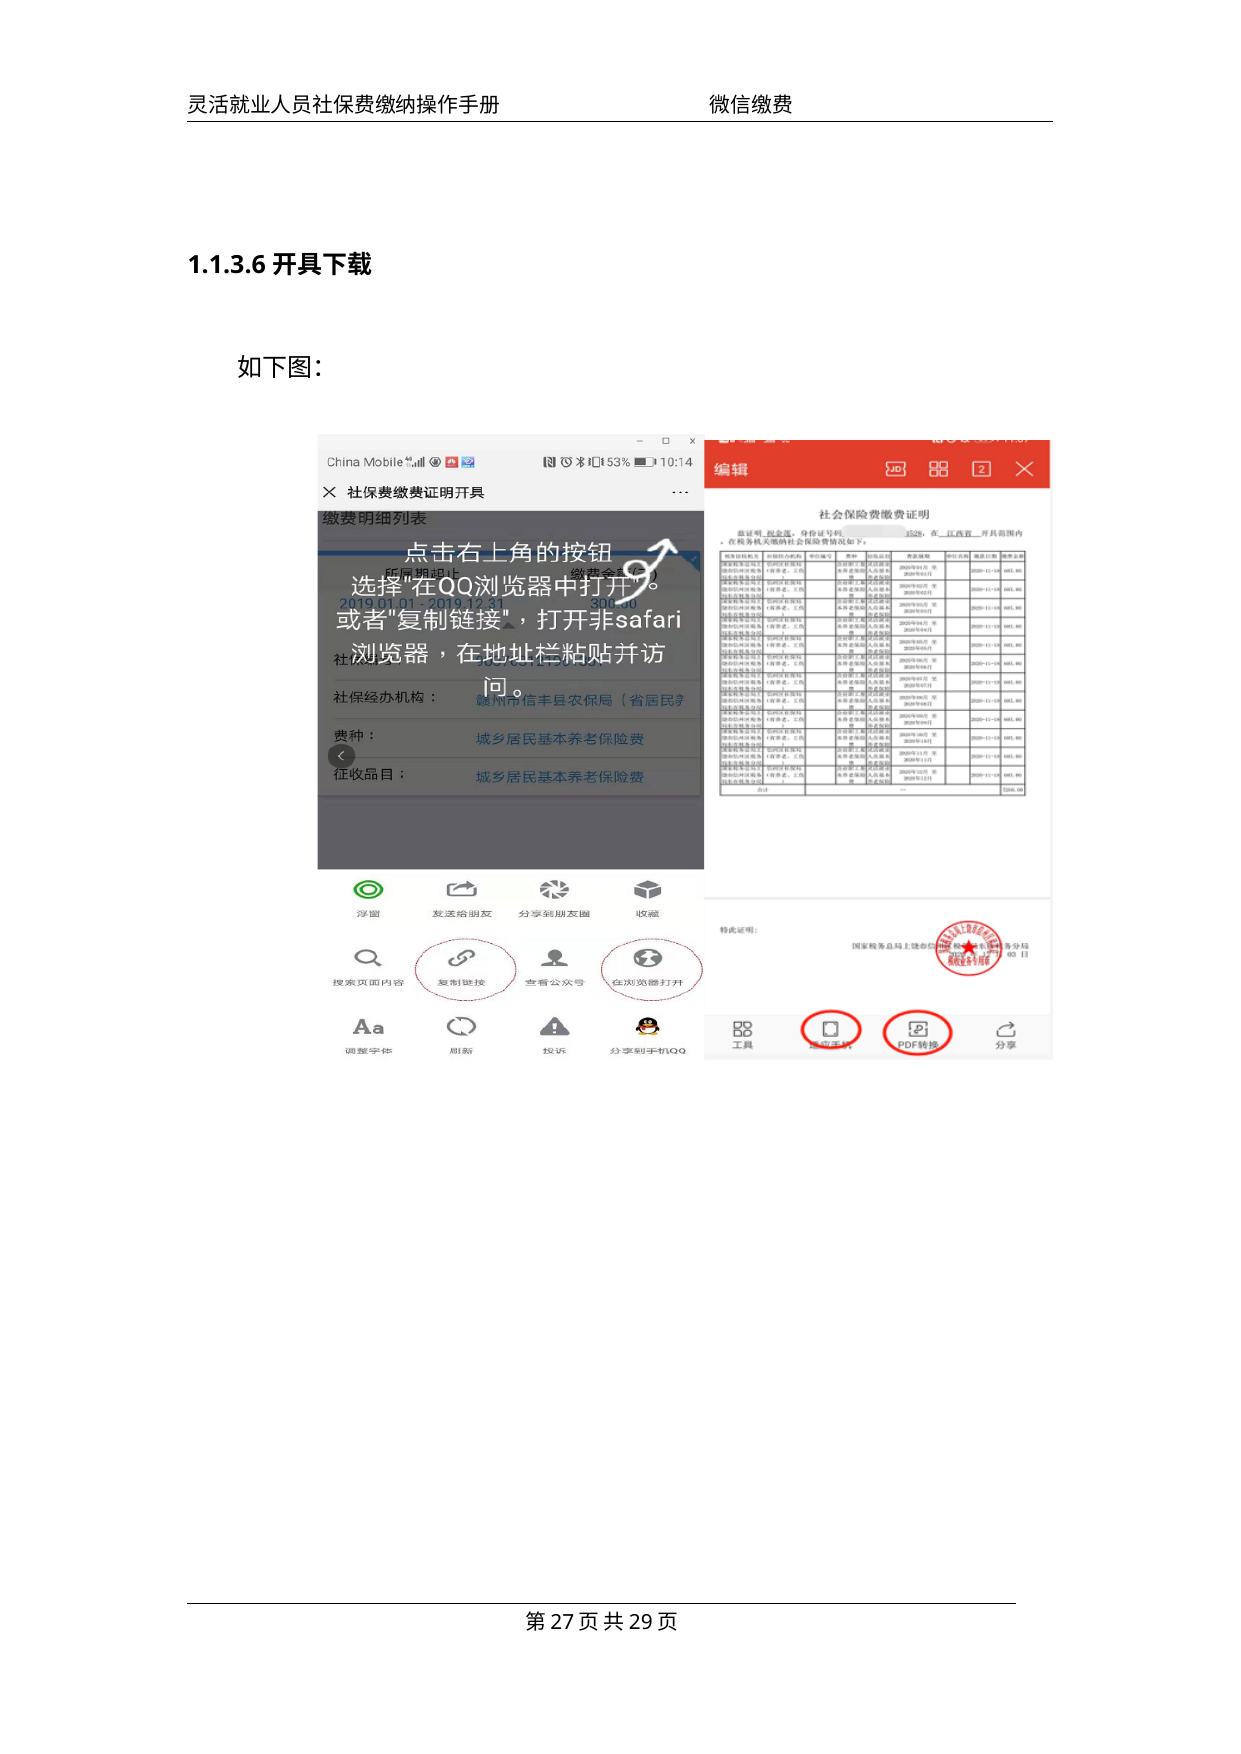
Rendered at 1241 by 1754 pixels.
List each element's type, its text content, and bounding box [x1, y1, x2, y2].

text 如下图： [187, 331, 1053, 399]
subtitle 1.1.3.6 开具下载 [187, 228, 1053, 296]
picture [317, 434, 1054, 1062]
